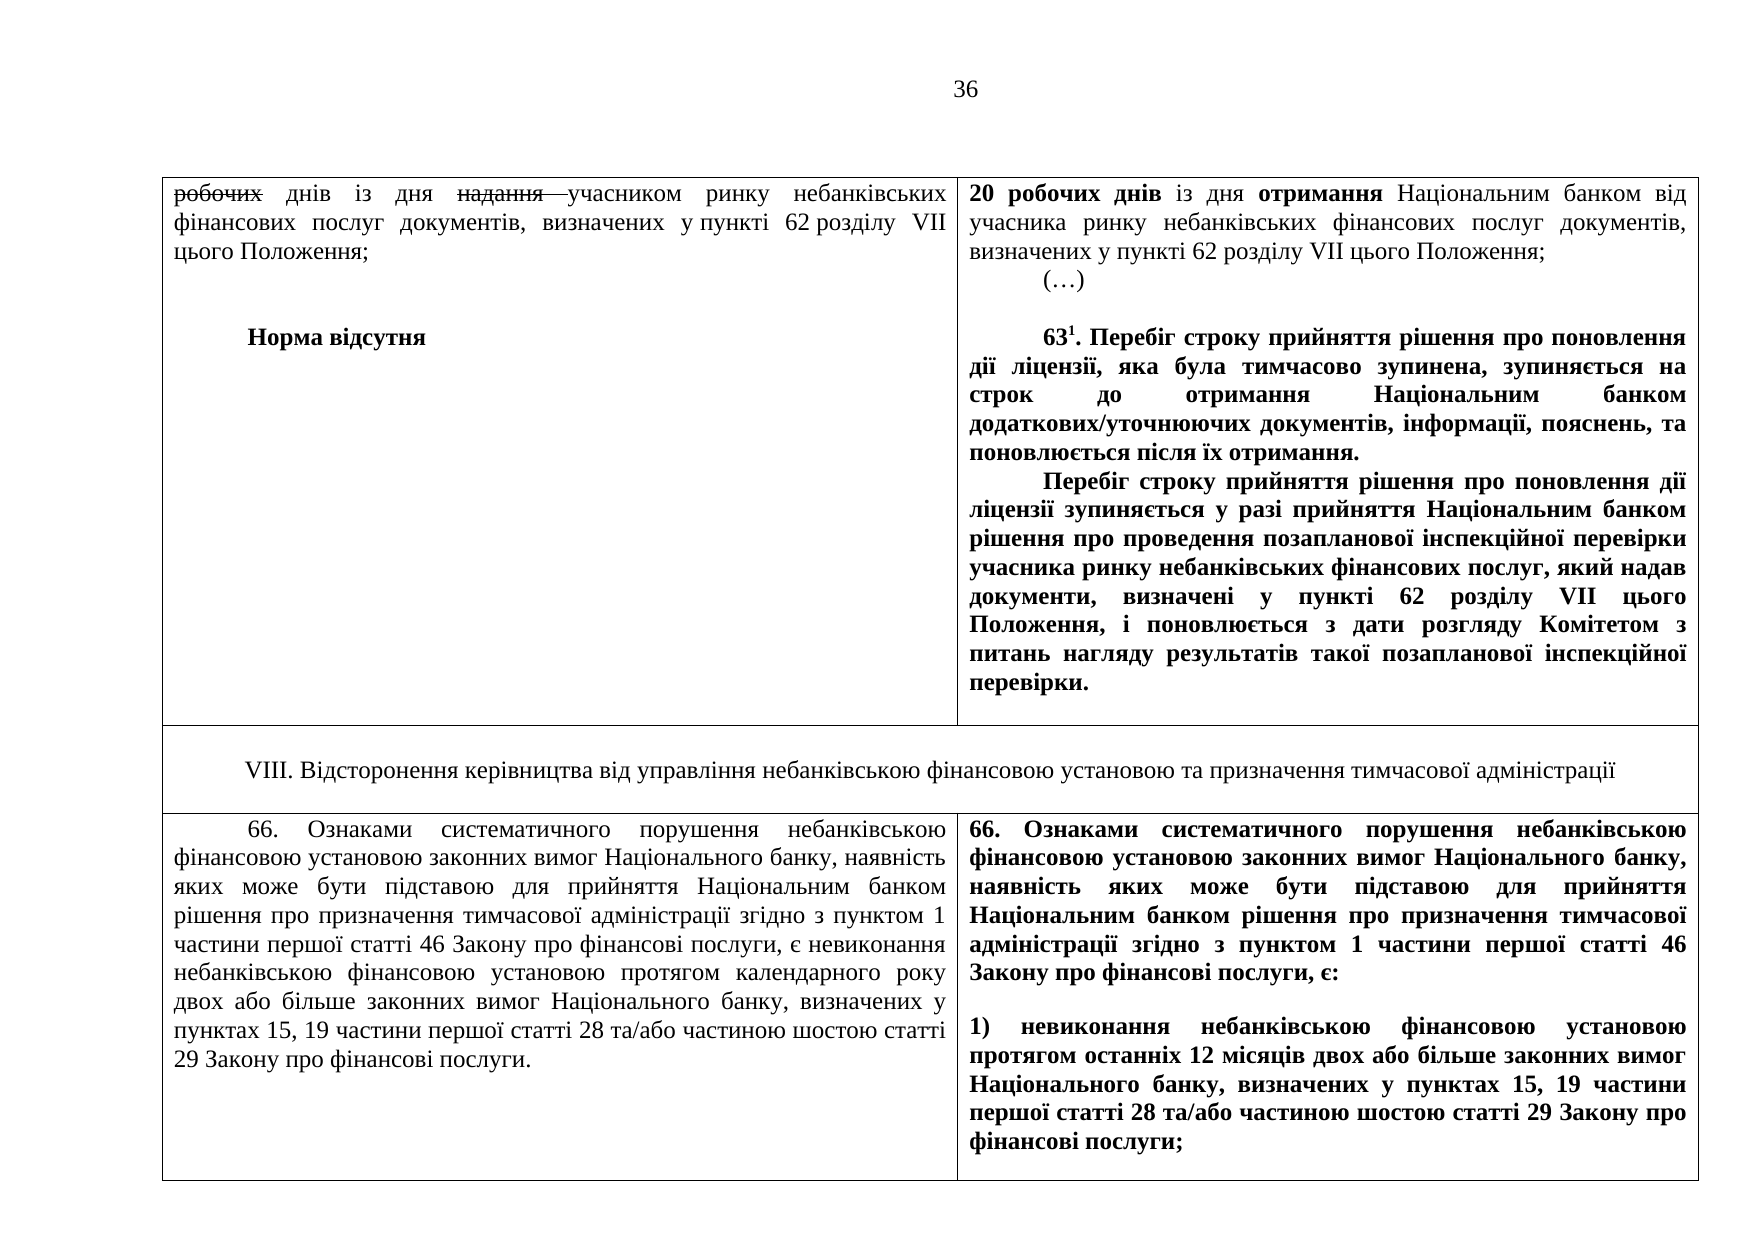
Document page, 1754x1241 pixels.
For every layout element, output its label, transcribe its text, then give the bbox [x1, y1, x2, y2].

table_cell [163, 814, 957, 1180]
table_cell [958, 814, 1698, 1180]
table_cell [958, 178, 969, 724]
table_cell VIII. Відсторонення керівництва від управління небанківською фінансовою установою та призначення тимчасової адміністрації [163, 726, 1698, 813]
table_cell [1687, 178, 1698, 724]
